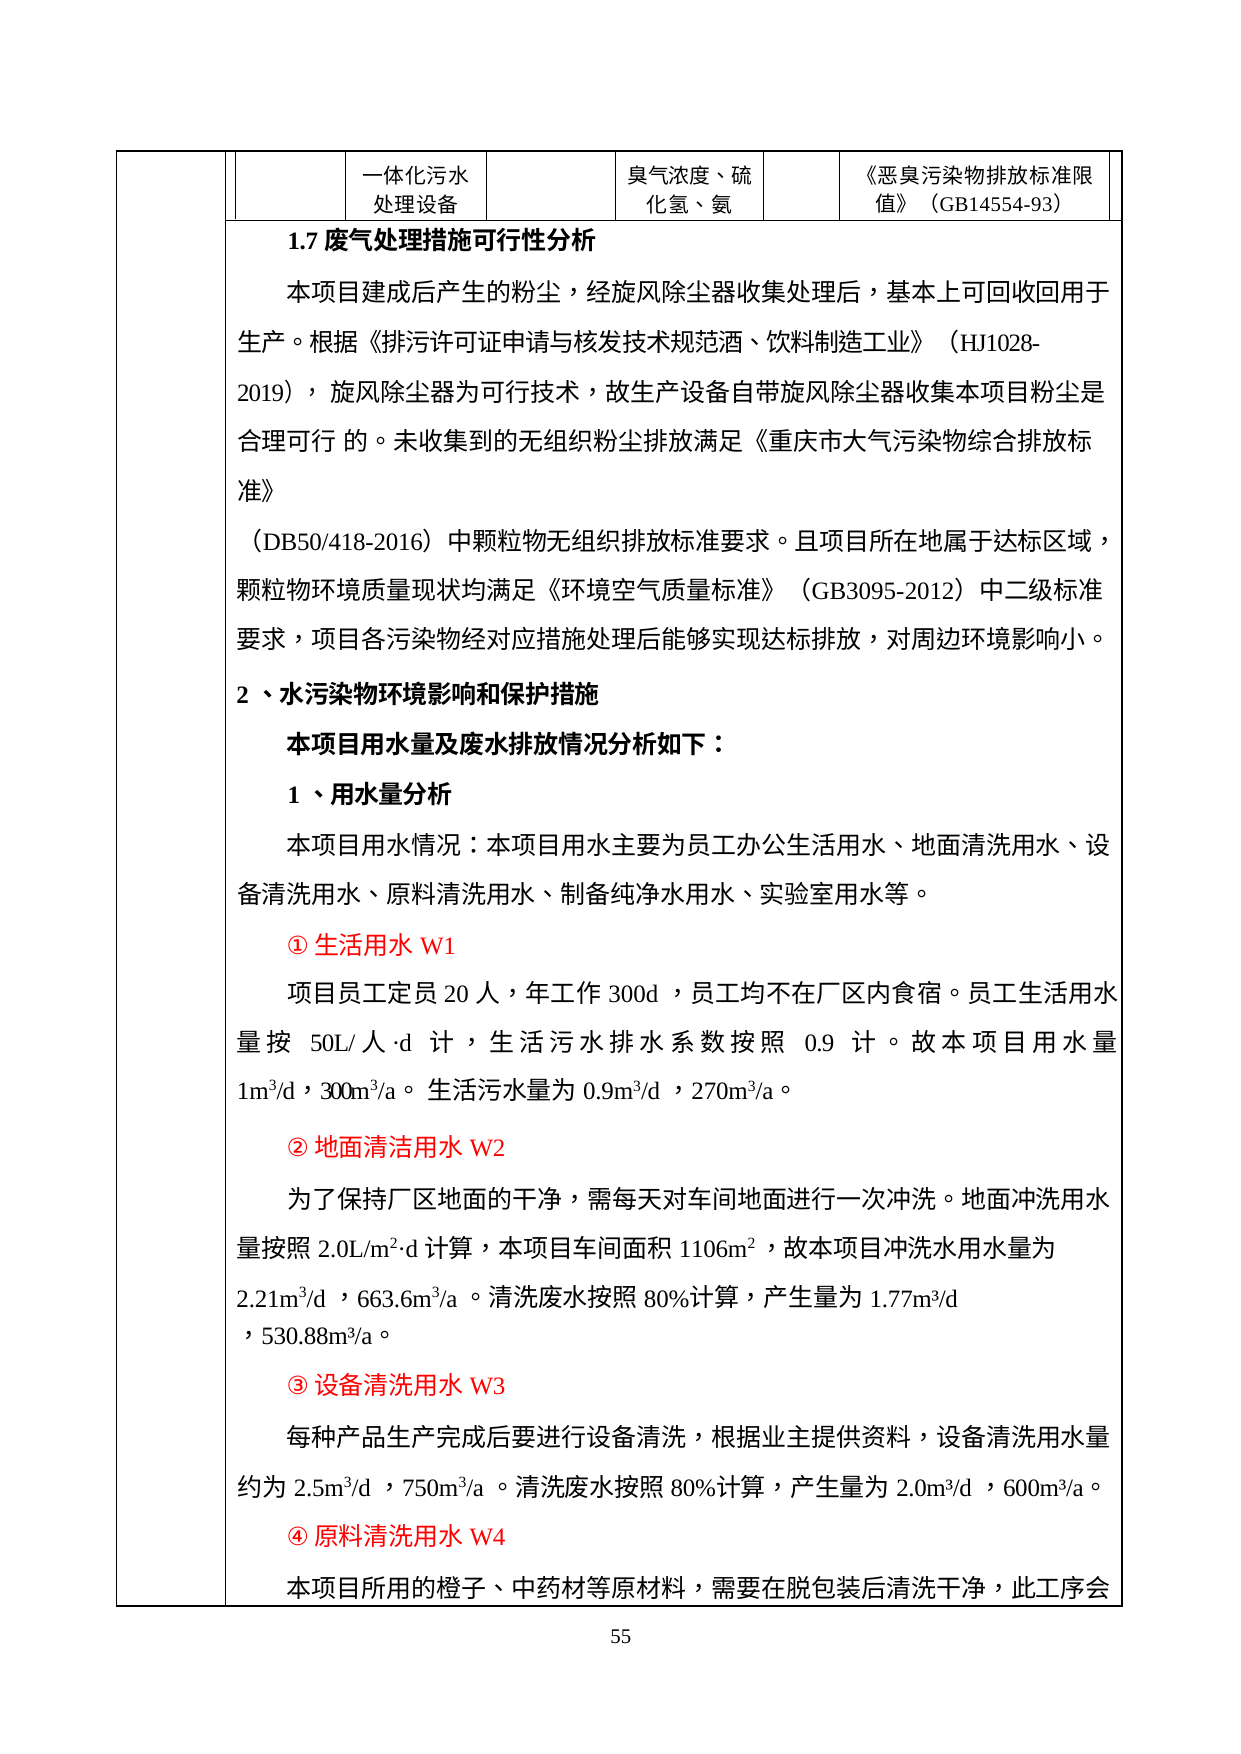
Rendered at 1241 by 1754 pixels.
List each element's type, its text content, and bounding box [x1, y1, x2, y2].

table_header [764, 152, 839, 219]
table_header [236, 152, 345, 219]
table_header [487, 152, 615, 219]
table_header 《恶臭污染物排放标准限 值》（GB14554-93） [840, 152, 1109, 219]
table_header [1110, 152, 1121, 219]
table_header [226, 152, 235, 219]
table_header [117, 152, 225, 1605]
table_header 一体化污水 处理设备 [346, 152, 486, 219]
table_header 臭气浓度、硫 化氢、氨 [616, 152, 763, 219]
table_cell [226, 221, 1121, 1605]
